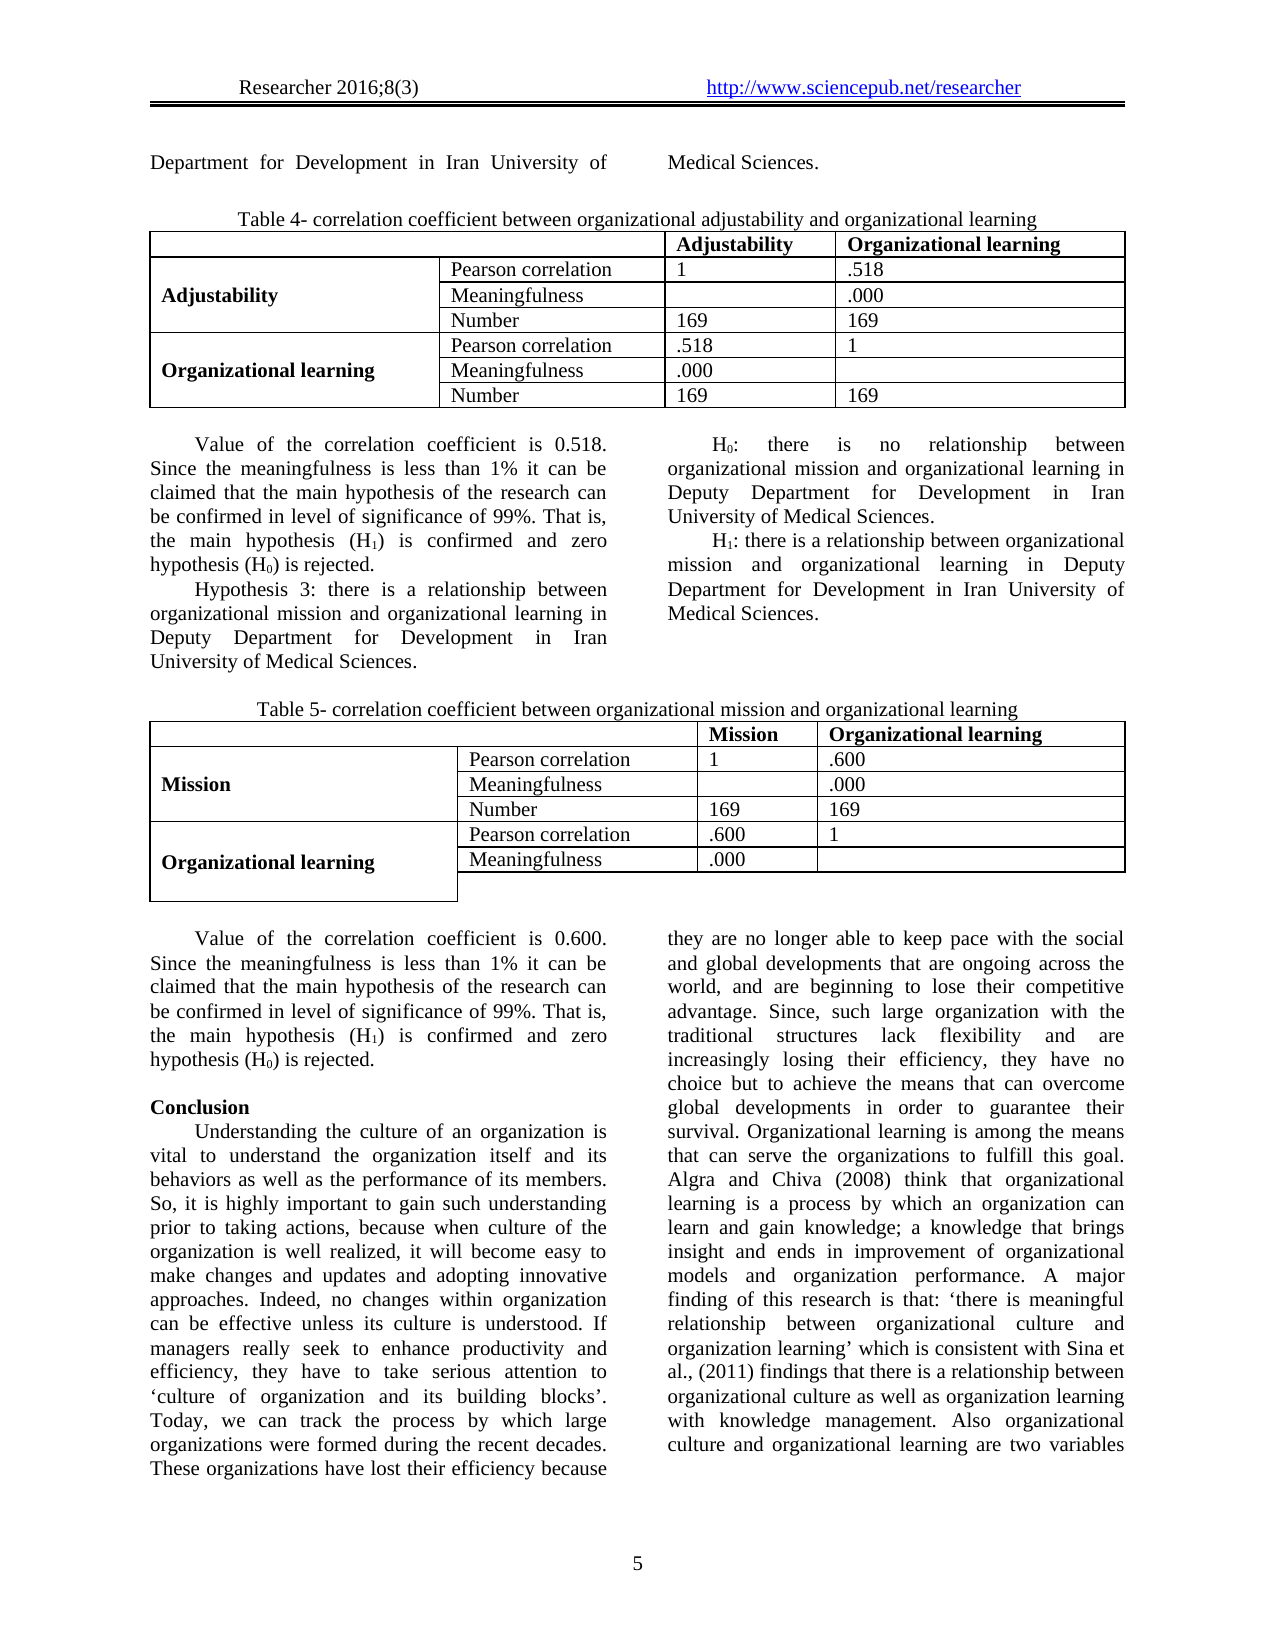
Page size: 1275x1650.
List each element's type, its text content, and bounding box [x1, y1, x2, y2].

table_cell 169 [698, 797, 817, 821]
table_cell Number [440, 383, 664, 407]
table_cell Meaningfulness [440, 283, 664, 307]
table_cell Pearson correlation [458, 747, 697, 771]
table_cell .600 [698, 822, 817, 846]
table_header [151, 722, 697, 746]
table_cell [666, 283, 835, 307]
table_cell 169 [836, 383, 1124, 407]
table_cell .000 [818, 772, 1124, 796]
table_cell Number [440, 308, 664, 332]
table_cell 169 [666, 383, 835, 407]
table_cell Number [458, 797, 697, 821]
table_cell 1 [698, 747, 817, 771]
table_cell Adjustability [151, 258, 439, 332]
table_cell .518 [666, 333, 835, 357]
table_cell 1 [836, 333, 1124, 357]
text Table 5- correlation coefficient between organizational mission and organizational learning [150, 697, 1125, 721]
table_cell Organizational learning [151, 822, 457, 901]
table_cell Pearson correlation [458, 822, 697, 846]
table_cell 1 [818, 822, 1124, 846]
table_cell 169 [836, 308, 1124, 332]
table_cell Mission [151, 747, 457, 821]
table_cell [836, 358, 1124, 382]
table_cell Meaningfulness [440, 358, 664, 382]
table_header Adjustability [666, 232, 835, 256]
table_cell Pearson correlation [440, 333, 664, 357]
text H0: there is no relationship between organizational mission and organizational learning in Deputy Department for Development in Iran University of Medical Sciences. [667, 432, 1125, 528]
table_cell [698, 772, 817, 796]
table_header Organizational learning [818, 722, 1124, 746]
text Value of the correlation coefficient is 0.518. Since the meaningfulness is less than 1% it can be claimed that the main hypothesis of the research can be confirmed in level of significance of 99%. That is, the main hypothesis (H1) is confirmed and zero hypothesis (H0) is rejected. [150, 432, 607, 576]
text Table 4- correlation coefficient between organizational adjustability and organizational learning [150, 207, 1125, 231]
table_cell Meaningfulness [458, 772, 697, 796]
table_cell .000 [698, 848, 817, 871]
text Hypothesis 3: there is a relationship between organizational mission and organizational learning in Deputy Department for Development in Iran University of Medical Sciences. [150, 576, 607, 673]
table_header Mission [698, 722, 817, 746]
table_cell Pearson correlation [440, 258, 664, 281]
text Conclusion [150, 1095, 607, 1119]
table_cell .000 [836, 283, 1124, 307]
table_cell .518 [836, 258, 1124, 281]
table_cell 1 [666, 258, 835, 281]
table_header Organizational learning [836, 232, 1124, 256]
table_cell Organizational learning [151, 333, 439, 407]
text Value of the correlation coefficient is 0.600. Since the meaningfulness is less than 1% it can be claimed that the main hypothesis of the research can be confirmed in level of significance of 99%. That is, the main hypothesis (H1) is confirmed and zero hypothesis (H0) is rejected. [150, 926, 607, 1071]
table_cell .600 [818, 747, 1124, 771]
table_cell .000 [666, 358, 835, 382]
table_cell 169 [666, 308, 835, 332]
table_header [151, 232, 664, 256]
table_cell Meaningfulness [458, 848, 697, 871]
text H1: there is a relationship between organizational mission and organizational learning in Deputy Department for Development in Iran University of Medical Sciences. [667, 528, 1125, 624]
table_cell [818, 848, 1124, 871]
table_cell 169 [818, 797, 1124, 821]
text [667, 150, 1125, 174]
